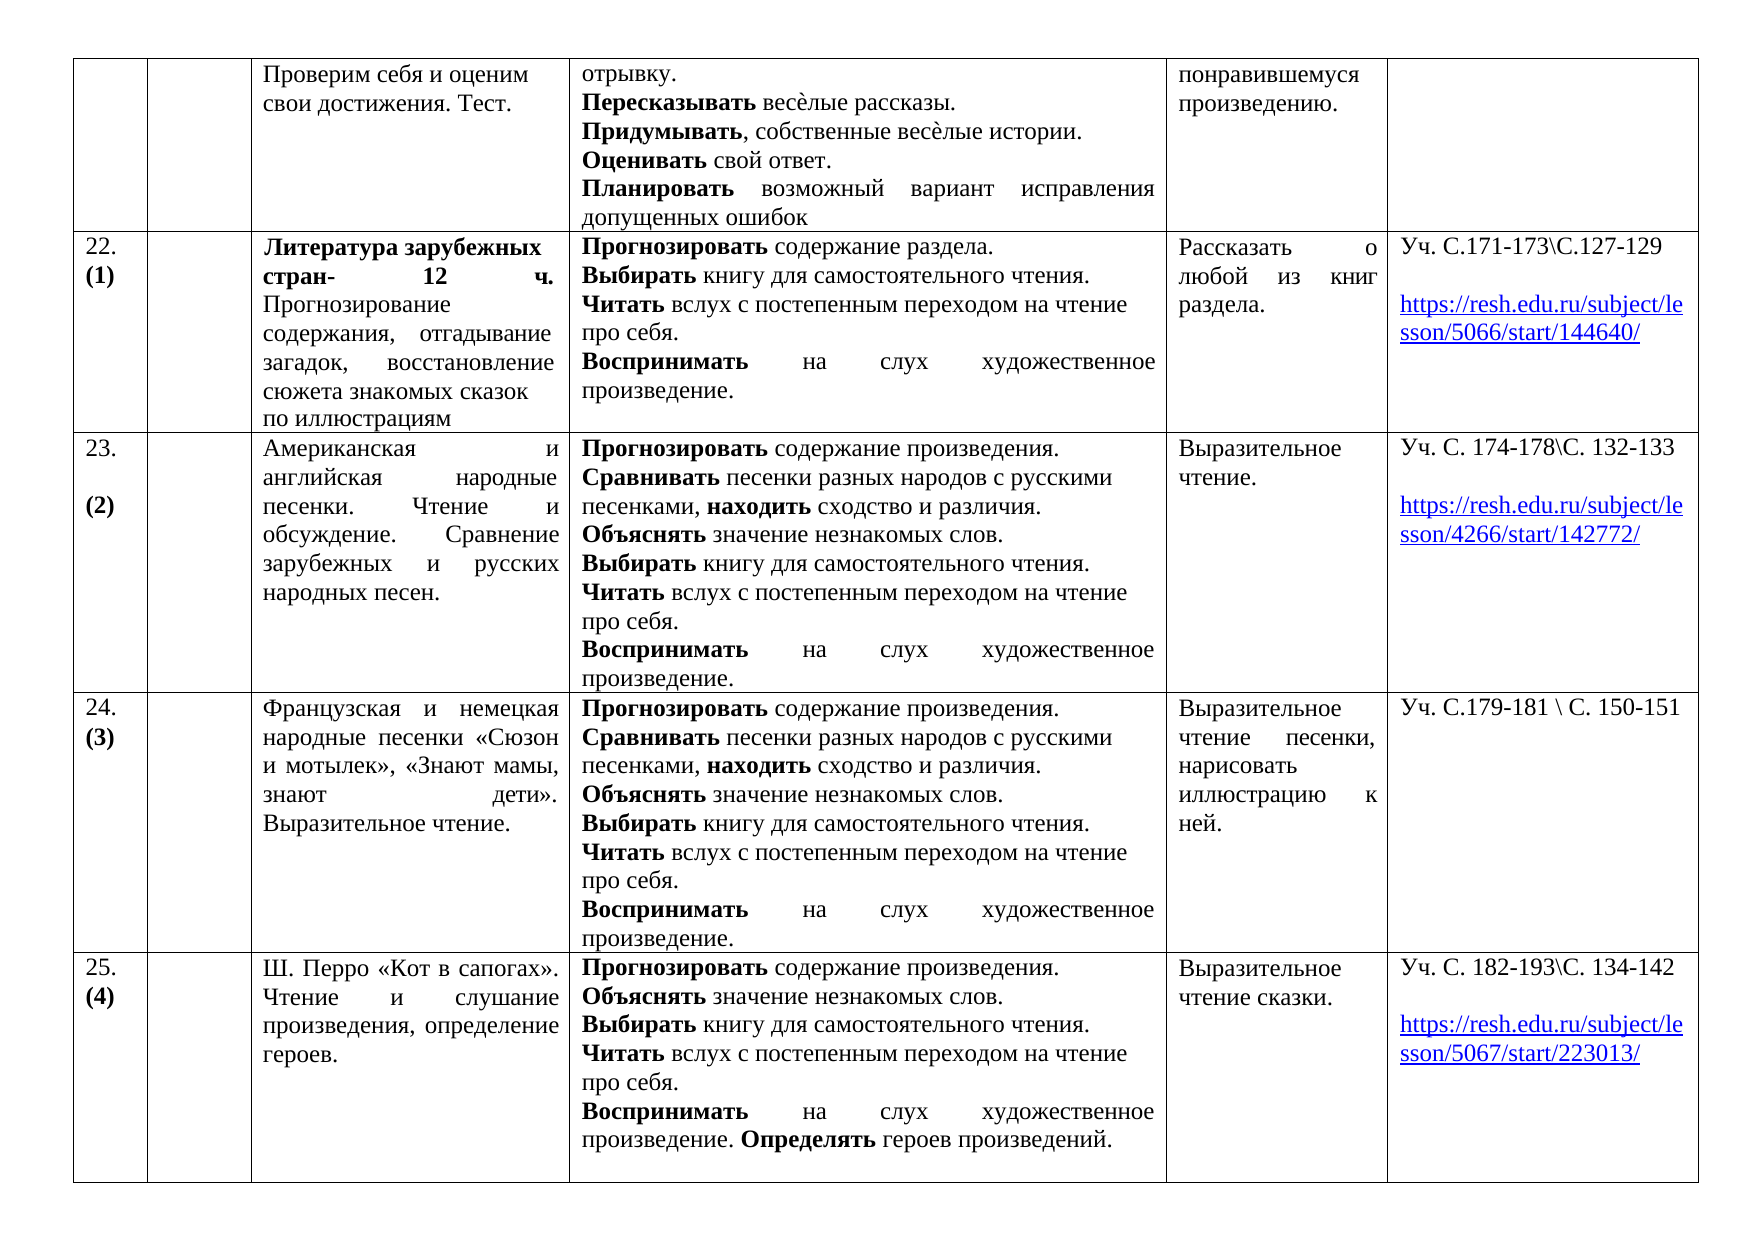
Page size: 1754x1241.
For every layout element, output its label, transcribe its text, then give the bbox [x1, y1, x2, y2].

table_header [1388, 59, 1698, 231]
table_cell Уч. С. 182-193\С. 134-142 https://resh.edu.ru/subject/le sson/5067/start/223013/ [1388, 953, 1698, 1182]
table_cell Рассказать о любой из книг раздела. [1167, 232, 1387, 432]
table_cell Уч. С. 174-178\С. 132-133 https://resh.edu.ru/subject/le sson/4266/start/142772/ [1388, 433, 1698, 692]
table_header отрывку. Пересказывать весѐлые рассказы. Придумывать, собственные весѐлые истории. Оценивать свой ответ. Планировать возможный вариант исправления допущенных ошибок [570, 59, 1166, 231]
table_cell Прогнозировать содержание произведения. Сравнивать песенки разных народов с русскими песенками, находить сходство и различия. Объяснять значение незнакомых слов. Выбирать книгу для самостоятельного чтения. Читать вслух с постепенным переходом на чтение про себя. Воспринимать на слух художественное произведение. [570, 693, 1166, 952]
table_cell [148, 433, 251, 692]
table_cell Выразительное чтение. [1167, 433, 1387, 692]
table_cell Прогнозировать содержание произведения. Объяснять значение незнакомых слов. Выбирать книгу для самостоятельного чтения. Читать вслух с постепенным переходом на чтение про себя. Воспринимать на слух художественное произведение. Определять героев произведений. [570, 953, 1166, 1182]
table_cell Выразительное чтение песенки, нарисовать иллюстрацию к ней. [1167, 693, 1387, 952]
table_cell Уч. С.171-173\С.127-129 https://resh.edu.ru/subject/le sson/5066/start/144640/ [1388, 232, 1698, 432]
table_cell Французская и немецкая народные песенки «Сюзон и мотылек», «Знают мамы, знают дети». Выразительное чтение. [252, 693, 569, 952]
table_cell Выразительное чтение сказки. [1167, 953, 1387, 1182]
table_cell Уч. С.179-181 \ С. 150-151 [1388, 693, 1698, 952]
table_cell [148, 693, 251, 952]
table_header [148, 59, 251, 231]
table_cell Прогнозировать содержание раздела. Выбирать книгу для самостоятельного чтения. Читать вслух с постепенным переходом на чтение про себя. Воспринимать на слух художественное произведение. [570, 232, 1166, 432]
table_header [74, 59, 147, 231]
table_header Проверим себя и оценим свои достижения. Тест. [252, 59, 569, 231]
table_cell Литература зарубежных стран- 12 ч. Прогнозирование содержания, отгадывание загадок, восстановление сюжета знакомых сказок по иллюстрациям [252, 232, 569, 432]
table_cell 22. (1) [74, 232, 147, 432]
table_cell [148, 953, 251, 1182]
table_cell Прогнозировать содержание произведения. Сравнивать песенки разных народов с русскими песенками, находить сходство и различия. Объяснять значение незнакомых слов. Выбирать книгу для самостоятельного чтения. Читать вслух с постепенным переходом на чтение про себя. Воспринимать на слух художественное произведение. [570, 433, 1166, 692]
table_cell 23. (2) [74, 433, 147, 692]
table_header понравившемуся произведению. [1167, 59, 1387, 231]
table_cell Американская и английская народные песенки. Чтение и обсуждение. Сравнение зарубежных и русских народных песен. [252, 433, 569, 692]
table_cell Ш. Перро «Кот в сапогах». Чтение и слушание произведения, определение героев. [252, 953, 569, 1182]
table_cell [148, 232, 251, 432]
table_cell 25. (4) [74, 953, 147, 1182]
table_cell 24. (3) [74, 693, 147, 952]
